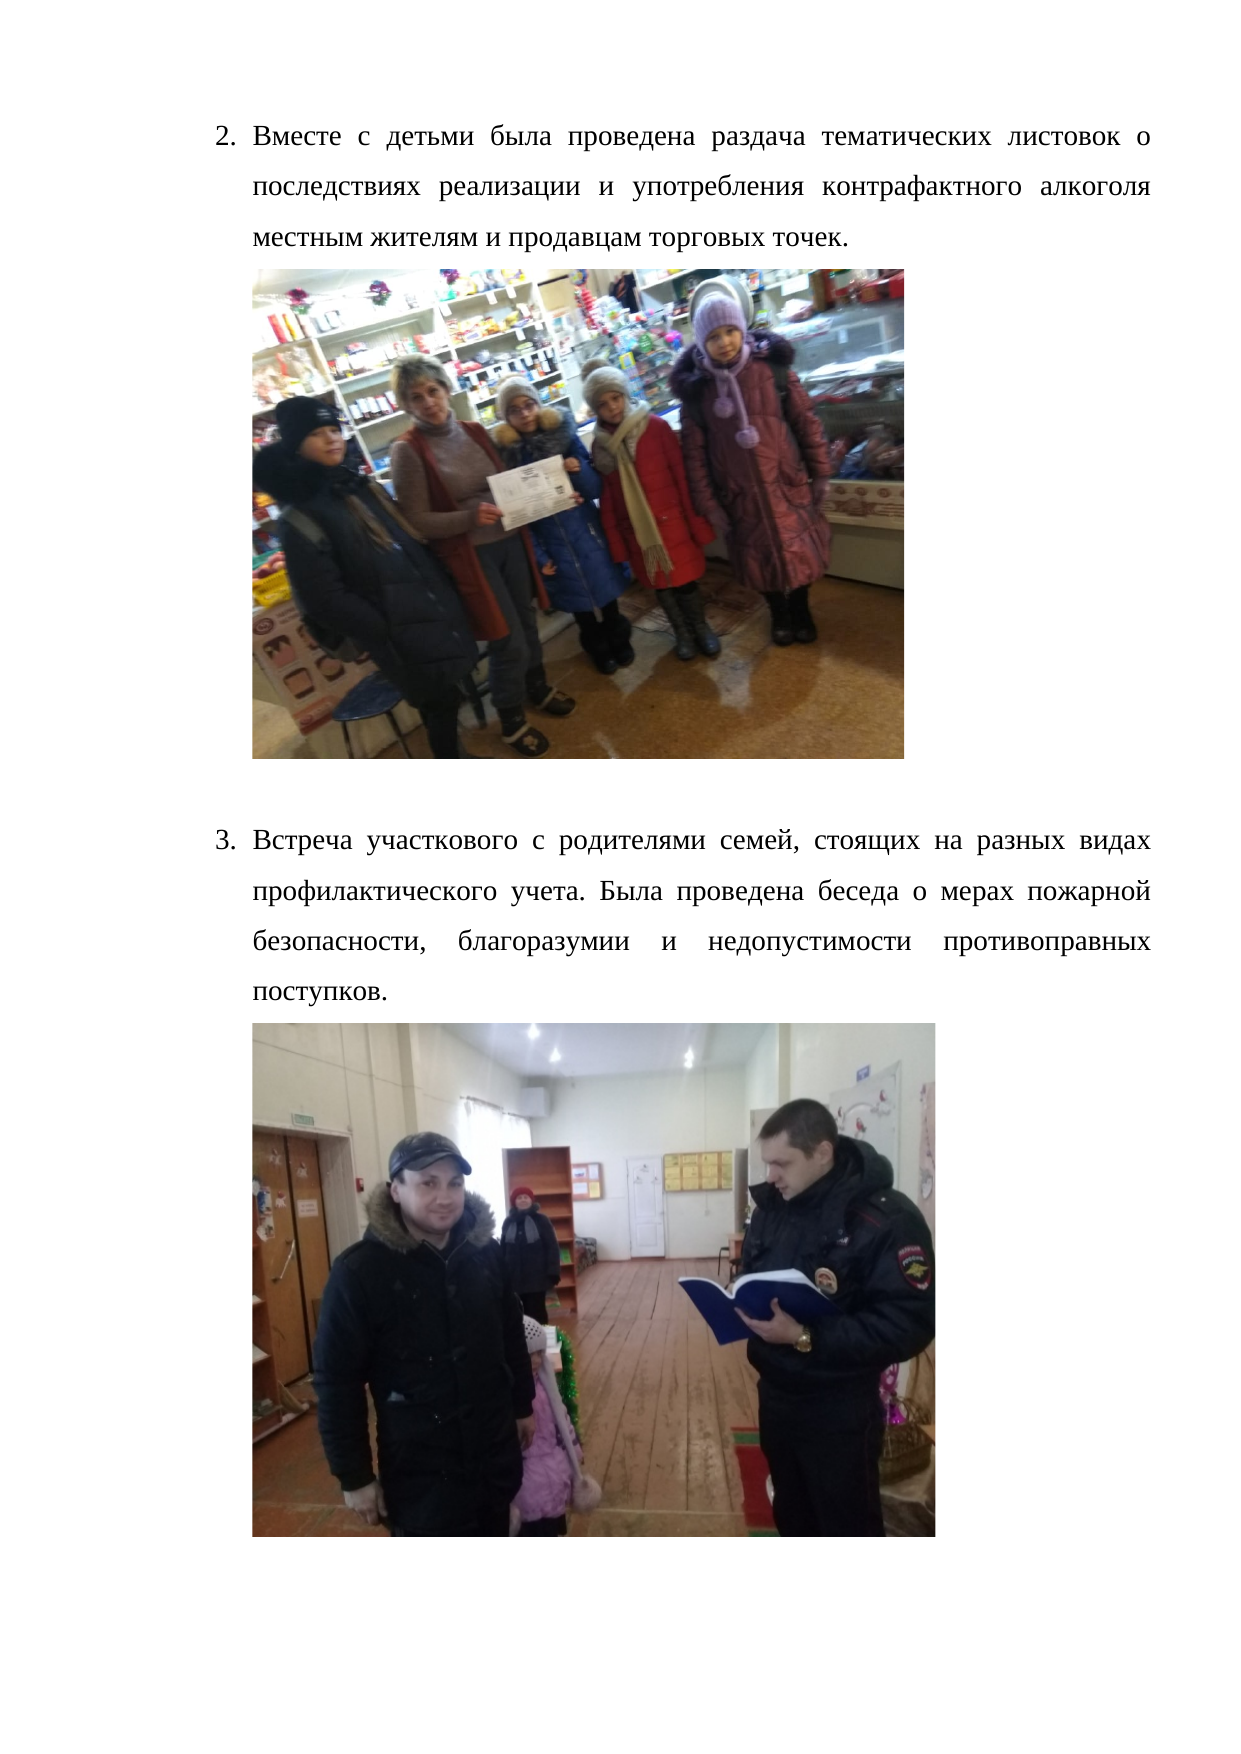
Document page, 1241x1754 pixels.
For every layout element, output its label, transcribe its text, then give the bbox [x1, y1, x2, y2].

list Вместе с детьми была проведена раздача тематических листовок о последствиях реализации и употребления контрафактного алкоголя местным жителям и продавцам торговых точек. [215, 118, 1152, 252]
picture [252, 269, 905, 759]
list Встреча участкового с родителями семей, стоящих на разных видах профилактического учета. Была проведена беседа о мерах пожарной безопасности, благоразумии и недопустимости противоправных поступков. [215, 822, 1152, 1007]
picture [252, 1023, 936, 1537]
